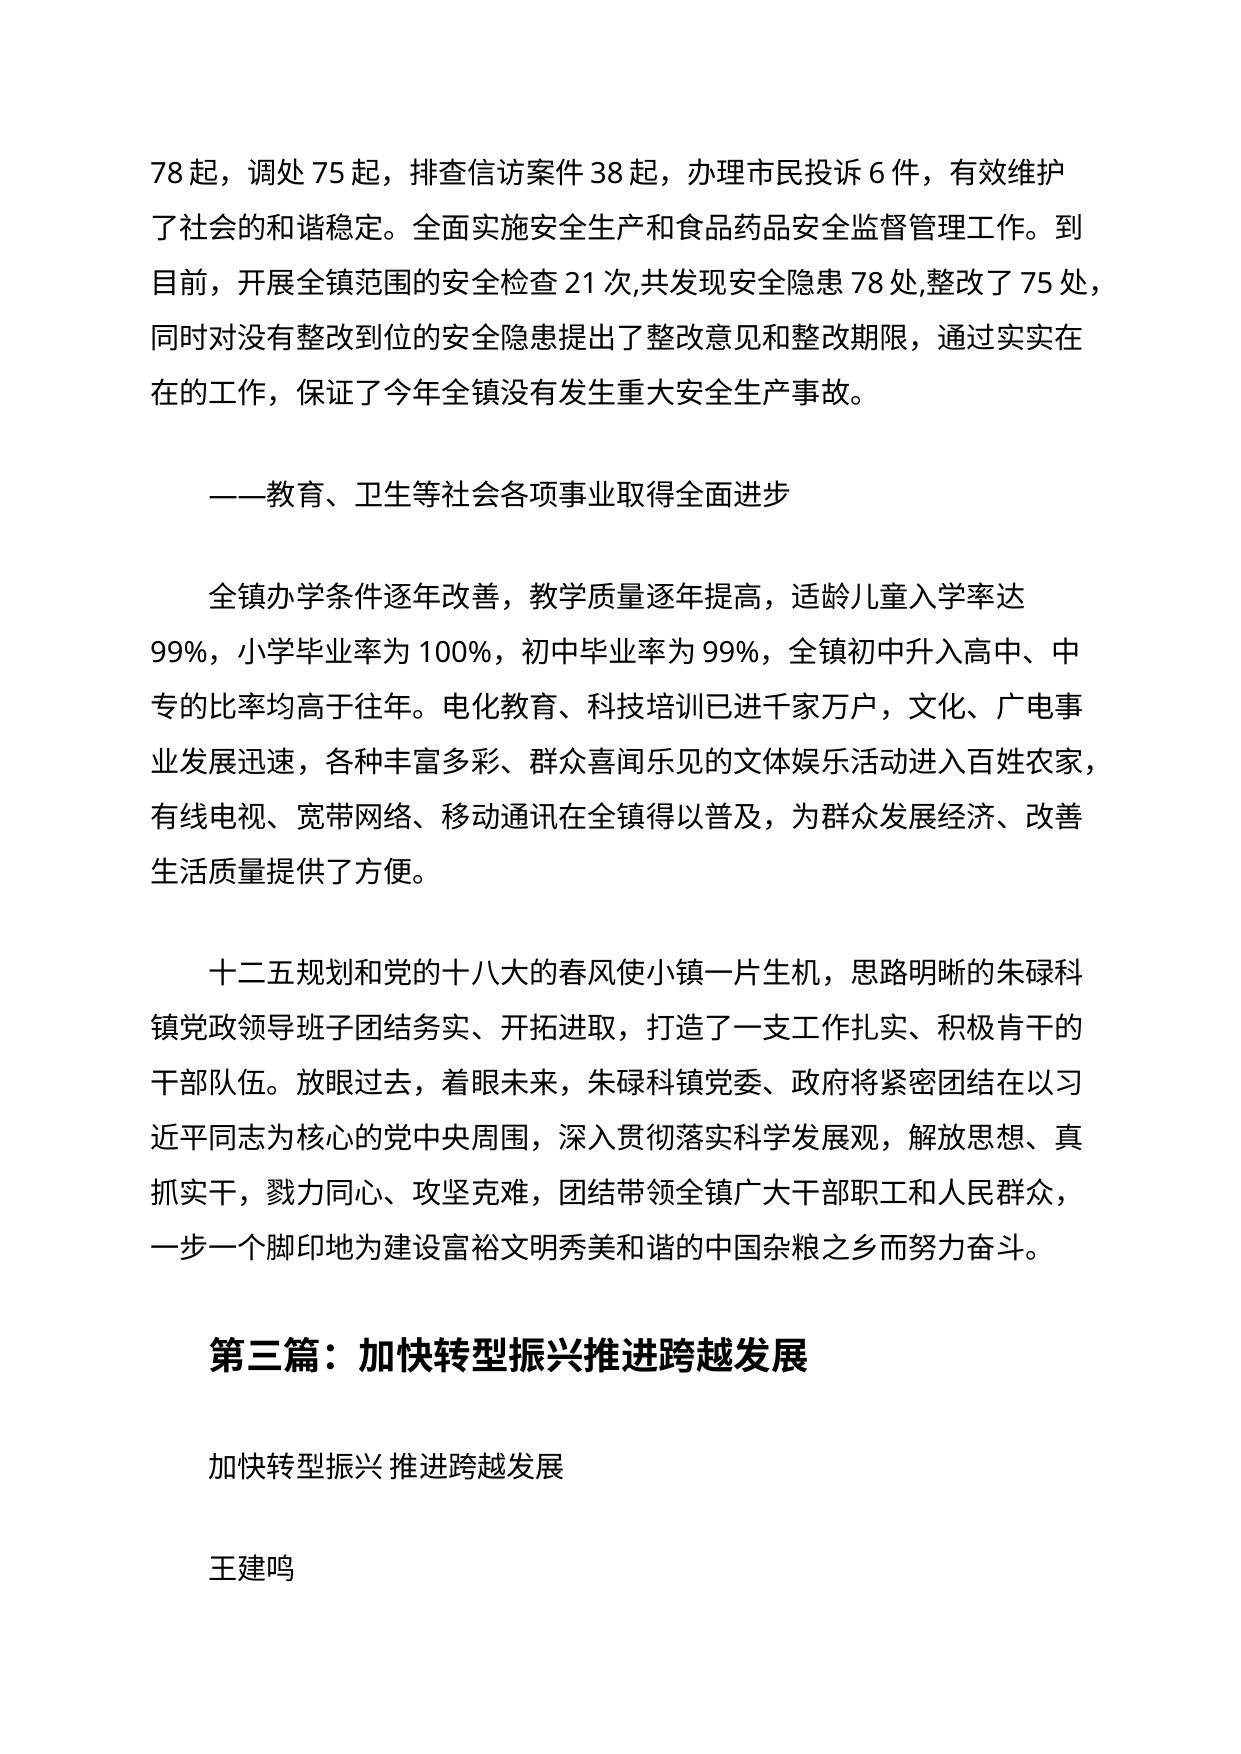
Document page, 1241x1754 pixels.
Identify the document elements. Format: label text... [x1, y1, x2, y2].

text 第三篇：加快转型振兴推进跨越发展 [150, 1326, 1090, 1380]
text 十二五规划和党的十八大的春风使小镇一片生机，思路明晰的朱碌科镇党政领导班子团结务实、开拓进取，打造了一支工作扎实、积极肯干的干部队伍。放眼过去，着眼未来，朱碌科镇党委、政府将紧密团结在以习近平同志为核心的党中央周围，深入贯彻落实科学发展观，解放思想、真抓实干，戮力同心、攻坚克难，团结带领全镇广大干部职工和人民群众，一步一个脚印地为建设富裕文明秀美和谐的中国杂粮之乡而努力奋斗。 [150, 950, 1090, 1267]
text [150, 150, 1090, 412]
text ——教育、卫生等社会各项事业取得全面进步 [150, 472, 1090, 514]
text 全镇办学条件逐年改善，教学质量逐年提高，适龄儿童入学率达99%，小学毕业率为100%，初中毕业率为99%，全镇初中升入高中、中专的比率均高于往年。电化教育、科技培训已进千家万户，文化、广电事业发展迅速，各种丰富多彩、群众喜闻乐见的文体娱乐活动进入百姓农家，有线电视、宽带网络、移动通讯在全镇得以普及，为群众发展经济、改善生活质量提供了方便。 [150, 573, 1090, 890]
text 王建鸣 [150, 1545, 1090, 1588]
text 加快转型振兴 推进跨越发展 [150, 1443, 1090, 1486]
